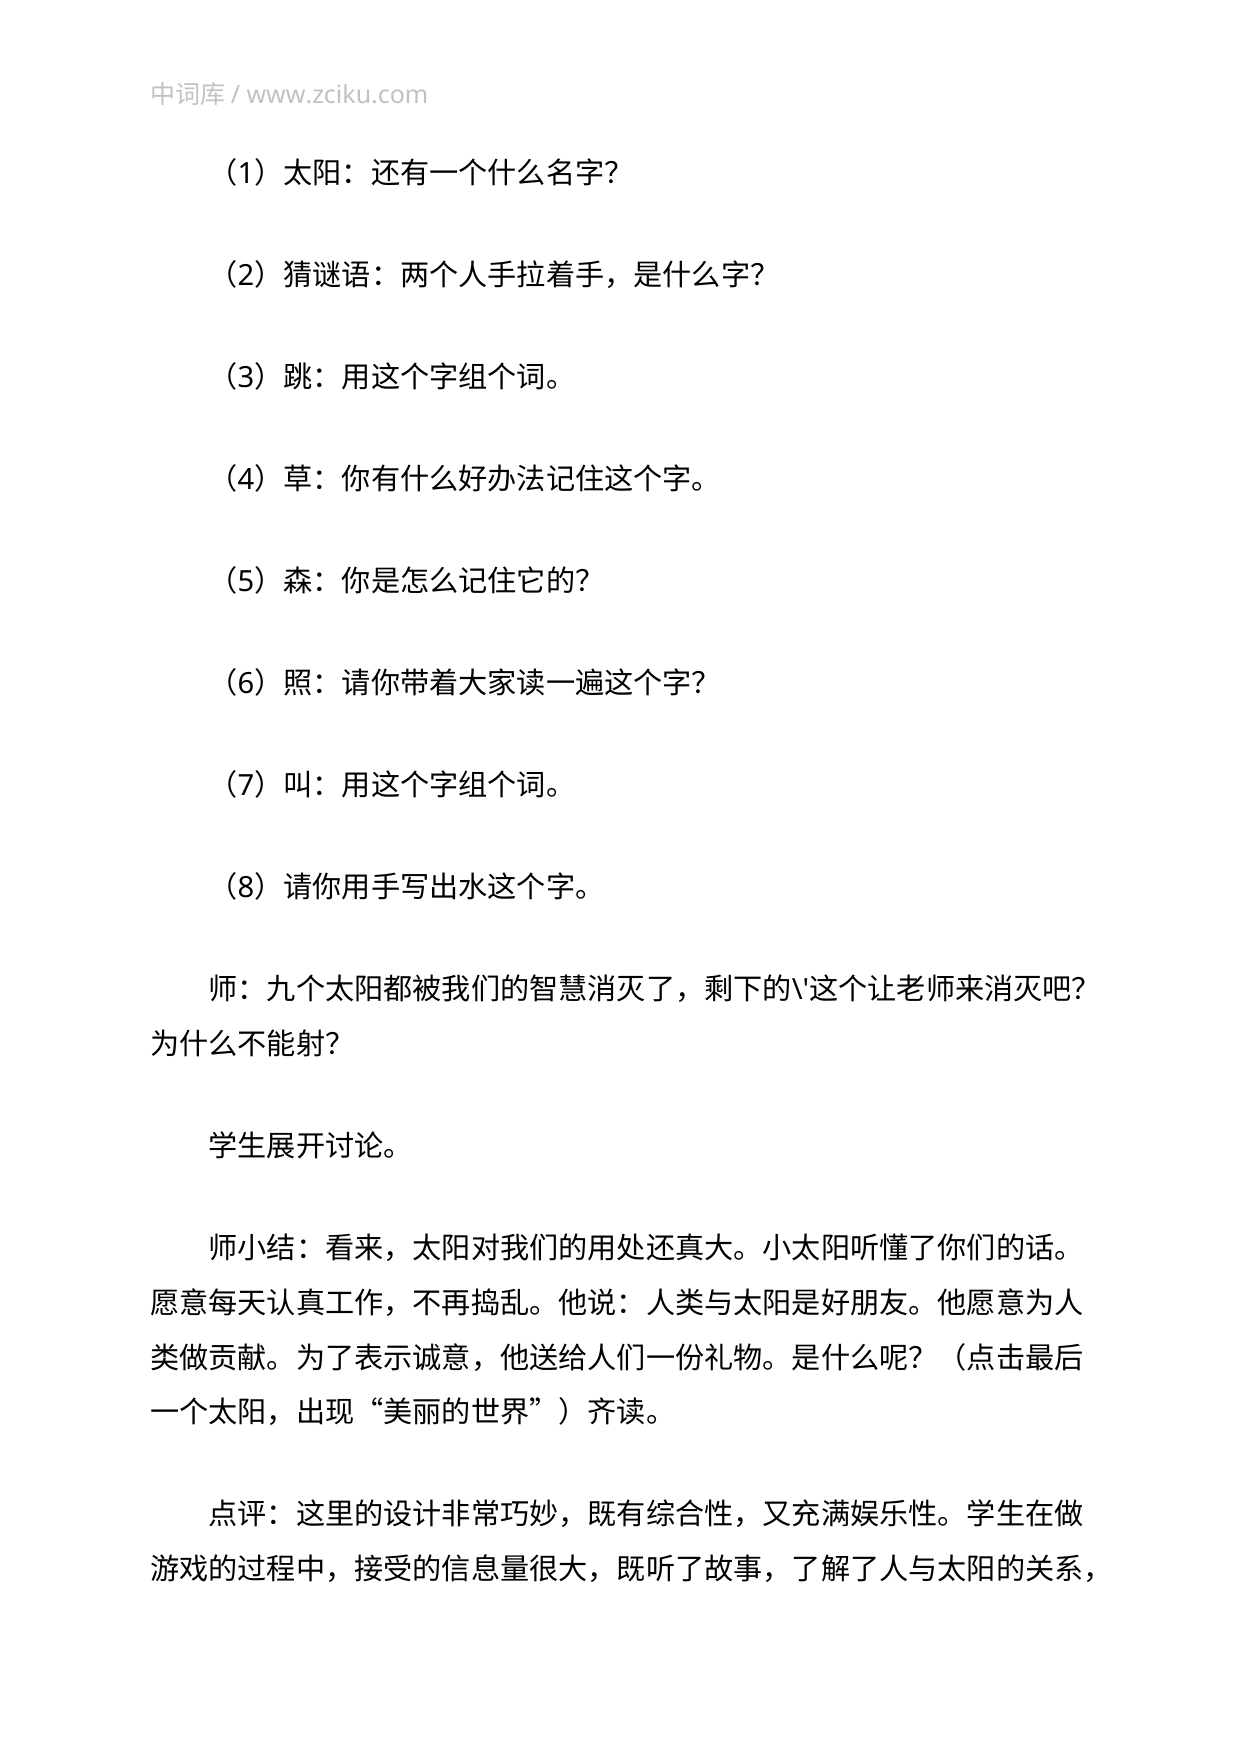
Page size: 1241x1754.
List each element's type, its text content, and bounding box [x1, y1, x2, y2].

text （1）太阳：还有一个什么名字？ [150, 150, 1090, 192]
text （4）草：你有什么好办法记住这个字。 [150, 456, 1090, 498]
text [150, 1491, 1090, 1588]
text （5）森：你是怎么记住它的？ [150, 558, 1090, 600]
text 学生展开讨论。 [150, 1123, 1090, 1165]
text 师：九个太阳都被我们的智慧消灭了，剩下的\'这个让老师来消灭吧？为什么不能射？ [150, 966, 1090, 1063]
text （6）照：请你带着大家读一遍这个字？ [150, 660, 1090, 702]
text （7）叫：用这个字组个词。 [150, 762, 1090, 804]
text （8）请你用手写出水这个字。 [150, 864, 1090, 906]
text 师小结：看来，太阳对我们的用处还真大。小太阳听懂了你们的话。愿意每天认真工作，不再捣乱。他说：人类与太阳是好朋友。他愿意为人类做贡献。为了表示诚意，他送给人们一份礼物。是什么呢？（点击最后一个太阳，出现“美丽的世界”）齐读。 [150, 1224, 1090, 1431]
text （3）跳：用这个字组个词。 [150, 354, 1090, 396]
text （2）猜谜语：两个人手拉着手，是什么字？ [150, 252, 1090, 294]
